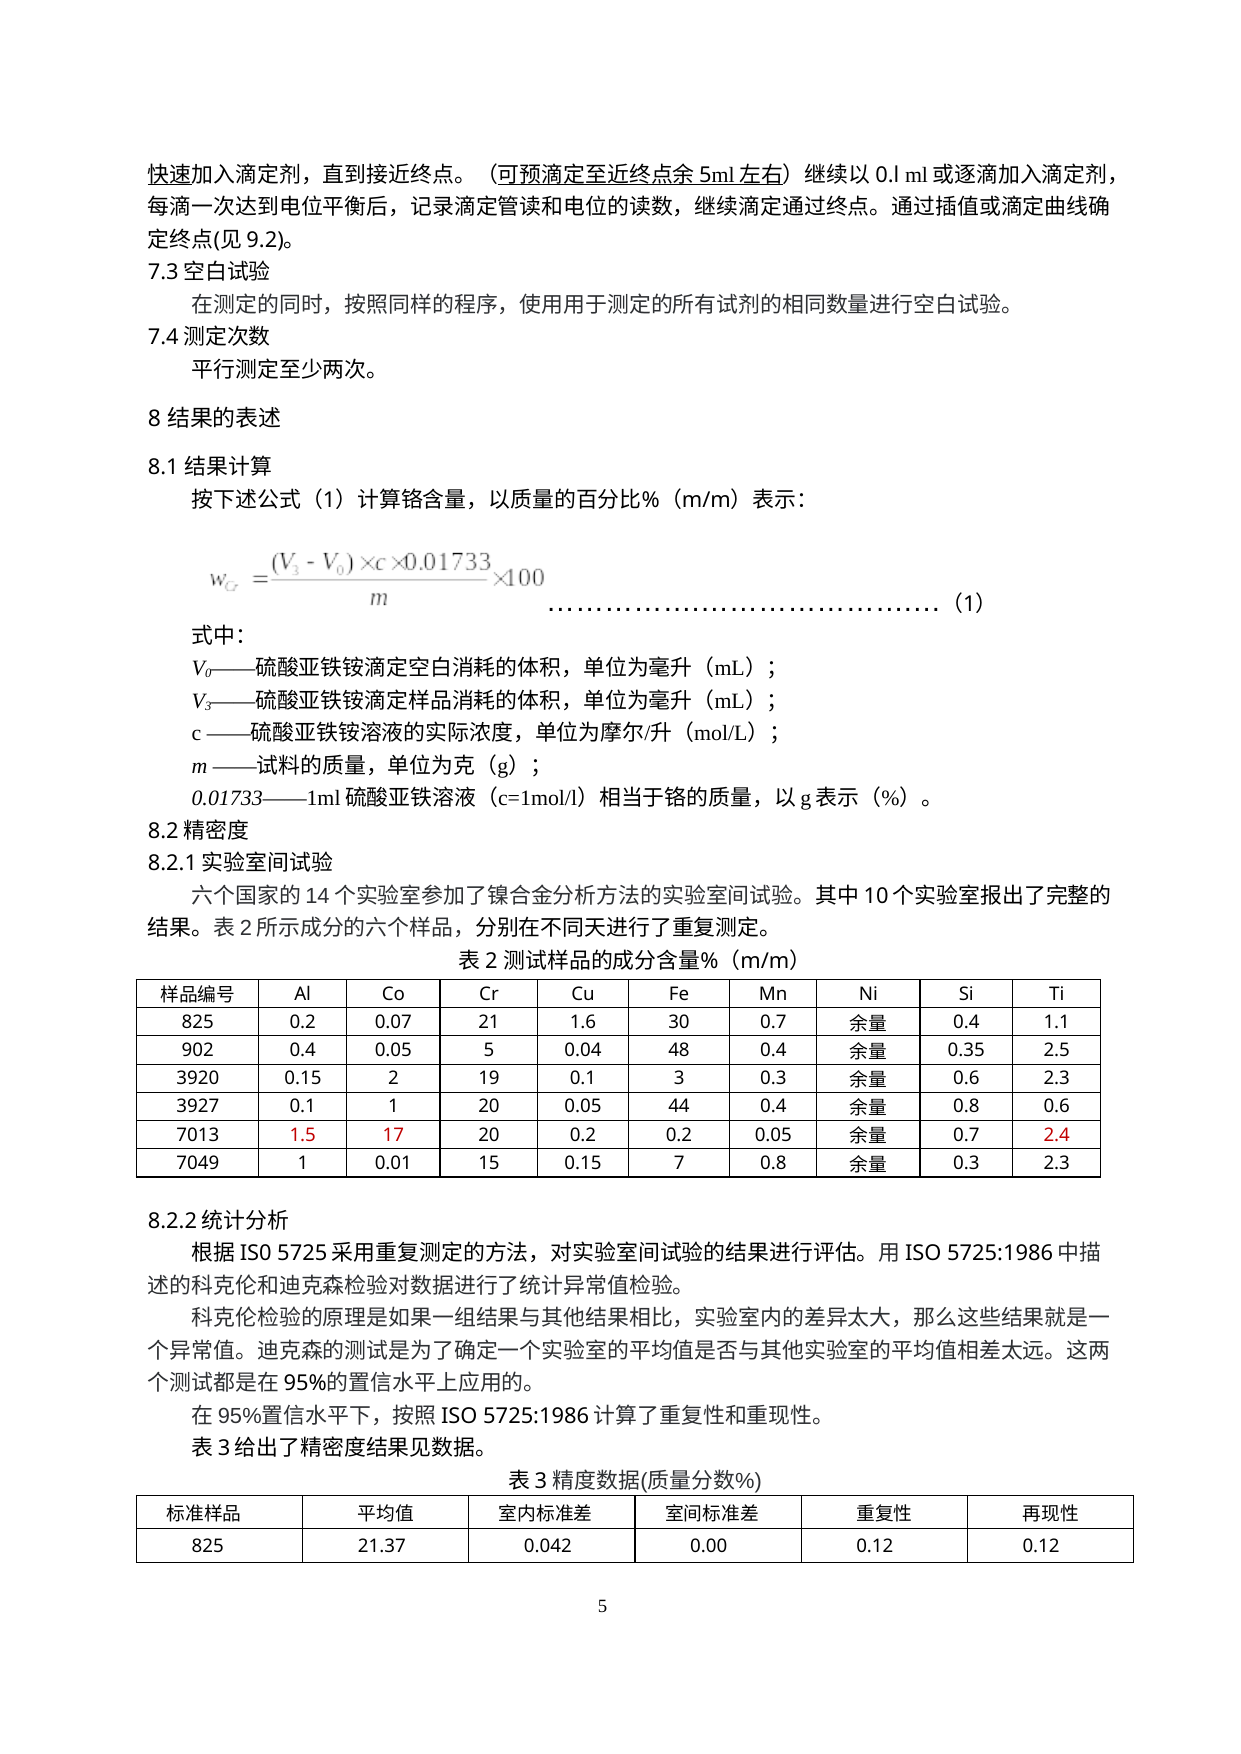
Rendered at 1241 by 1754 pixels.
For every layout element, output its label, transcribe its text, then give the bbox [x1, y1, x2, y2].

list 在测定的同时，按照同样的程序，使用用于测定的所有试剂的相同数量进行空白试验。 [148, 286, 1122, 319]
table_cell 余量 [817, 1121, 919, 1148]
table_cell 17 [347, 1121, 439, 1148]
table_cell 1 [259, 1149, 346, 1176]
table_cell 48 [629, 1036, 729, 1063]
table_cell 0.6 [1013, 1093, 1100, 1120]
table_cell 0.4 [259, 1036, 346, 1063]
table_cell 0.3 [921, 1149, 1012, 1176]
table_cell 0.042 [469, 1529, 634, 1562]
table_cell 0.05 [538, 1093, 628, 1120]
table_cell 余量 [817, 1065, 919, 1092]
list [148, 156, 1122, 254]
list 8.2.1实验室间试验 [148, 845, 1122, 877]
table_cell 19 [441, 1065, 537, 1092]
table_cell 0.04 [538, 1036, 628, 1063]
table_cell 0.6 [921, 1065, 1012, 1092]
list m ——试料的质量，单位为克（g）； [148, 747, 1122, 780]
table_header Ti [1013, 980, 1100, 1007]
table_cell 2.3 [1013, 1149, 1100, 1176]
list V3——硫酸亚铁铵滴定样品消耗的体积，单位为毫升（mL）； [148, 682, 1122, 715]
list 表3给出了精密度结果见数据。 [148, 1430, 1122, 1462]
list 8.1 结果计算 [148, 449, 1122, 481]
table_cell 0.12 [802, 1529, 967, 1562]
table_cell 0.4 [921, 1008, 1012, 1035]
table_header 标准样品 [137, 1496, 302, 1528]
table_cell 0.05 [347, 1036, 439, 1063]
list 平行测定至少两次。 [148, 351, 1122, 384]
list 0.01733——1ml硫酸亚铁溶液（c=1mol/l）相当于铬的质量，以g表示（%）。 [148, 780, 1122, 812]
table_cell 15 [441, 1149, 537, 1176]
table_header 再现性 [968, 1496, 1133, 1528]
table_cell 2.3 [1013, 1065, 1100, 1092]
table_cell 20 [441, 1093, 537, 1120]
text …………….………………….…（1） [148, 546, 1078, 617]
table_header 室间标准差 [636, 1496, 801, 1528]
table_cell 余量 [817, 1093, 919, 1120]
table_cell 0.7 [921, 1121, 1012, 1148]
table_cell 0.7 [730, 1008, 816, 1035]
table_header Cr [441, 980, 537, 1007]
table_header Mn [730, 980, 816, 1007]
table_cell 0.2 [538, 1121, 628, 1148]
table_cell 0.4 [730, 1093, 816, 1120]
table_header 室内标准差 [469, 1496, 634, 1528]
table_header Al [259, 980, 346, 1007]
table_cell 30 [629, 1008, 729, 1035]
table_cell 21.37 [303, 1529, 468, 1562]
text 8 结果的表述 [148, 384, 1122, 449]
table_cell 余量 [817, 1008, 919, 1035]
list 在95%置信水平下，按照ISO 5725:1986计算了重复性和重现性。 [148, 1397, 1122, 1430]
list 式中： [148, 617, 1122, 650]
list 8.2.2统计分析 [148, 1007, 1122, 1235]
table_cell 7049 [137, 1149, 258, 1176]
table_header Si [921, 980, 1012, 1007]
table_cell 7013 [137, 1121, 258, 1148]
table_cell 0.00 [636, 1529, 801, 1562]
list 7.3空白试验 [148, 254, 1122, 286]
table_header 平均值 [303, 1496, 468, 1528]
table_cell 5 [441, 1036, 537, 1063]
table_cell 20 [441, 1121, 537, 1148]
table_cell 余量 [817, 1036, 919, 1063]
list 根据IS0 5725采用重复测定的方法，对实验室间试验的结果进行评估。用ISO 5725:1986中描述的科克伦和迪克森检验对数据进行了统计异常值检验。 [148, 1235, 1122, 1300]
table_header Cu [538, 980, 628, 1007]
table_cell 0.8 [921, 1093, 1012, 1120]
table_cell 0.12 [968, 1529, 1133, 1562]
table_header Fe [629, 980, 729, 1007]
list 7.4测定次数 [148, 319, 1122, 351]
table_cell 21 [441, 1008, 537, 1035]
list 按下述公式（1）计算铬含量，以质量的百分比%（m/m）表示： [148, 481, 1122, 514]
table_cell 825 [137, 1529, 302, 1562]
table_cell 3920 [137, 1065, 258, 1092]
table_cell 3927 [137, 1093, 258, 1120]
list c ——硫酸亚铁铵溶液的实际浓度，单位为摩尔/升（mol/L）； [148, 715, 1122, 747]
table_cell 0.05 [730, 1121, 816, 1148]
table_cell 余量 [817, 1149, 919, 1176]
list V0——硫酸亚铁铵滴定空白消耗的体积，单位为毫升（mL）； [148, 650, 1122, 682]
list 科克伦检验的原理是如果一组结果与其他结果相比，实验室内的差异太大，那么这些结果就是一个异常值。迪克森的测试是为了确定一个实验室的平均值是否与其他实验室的平均值相差太远。这两个测试都是在95%的置信水平上应用的。 [148, 1300, 1122, 1397]
table_header Ni [817, 980, 919, 1007]
table_header Co [347, 980, 439, 1007]
table_cell 0.1 [259, 1093, 346, 1120]
table_cell 1.1 [1013, 1008, 1100, 1035]
table_cell 902 [137, 1036, 258, 1063]
table_cell 0.15 [259, 1065, 346, 1092]
table_cell 1.6 [538, 1008, 628, 1035]
table_cell 44 [629, 1093, 729, 1120]
table_cell 0.2 [259, 1008, 346, 1035]
list 表3 精度数据(质量分数%) [148, 1462, 1122, 1495]
table_header 样品编号 [137, 980, 258, 1007]
table_header 重复性 [802, 1496, 967, 1528]
table_cell 2.4 [1013, 1121, 1100, 1148]
table_cell 2.5 [1013, 1036, 1100, 1063]
table_cell 0.8 [730, 1149, 816, 1176]
table_cell 0.07 [347, 1008, 439, 1035]
table_cell 825 [137, 1008, 258, 1035]
list 8.2精密度 [148, 812, 1122, 845]
list 六个国家的14个实验室参加了镍合金分析方法的实验室间试验。其中10个实验室报出了完整的结果。表2所示成分的六个样品，分别在不同天进行了重复测定。 [148, 877, 1122, 942]
list 表2 测试样品的成分含量%（m/m） [148, 942, 1122, 975]
table_cell 7 [629, 1149, 729, 1176]
table_cell 3 [629, 1065, 729, 1092]
table_cell 0.3 [730, 1065, 816, 1092]
table_cell 0.1 [538, 1065, 628, 1092]
table_cell 0.2 [629, 1121, 729, 1148]
table_cell 0.35 [921, 1036, 1012, 1063]
table_cell 0.01 [347, 1149, 439, 1176]
table_cell 2 [347, 1065, 439, 1092]
table_cell 0.4 [730, 1036, 816, 1063]
table_cell 0.15 [538, 1149, 628, 1176]
table_cell 1 [347, 1093, 439, 1120]
table_cell 1.5 [259, 1121, 346, 1148]
